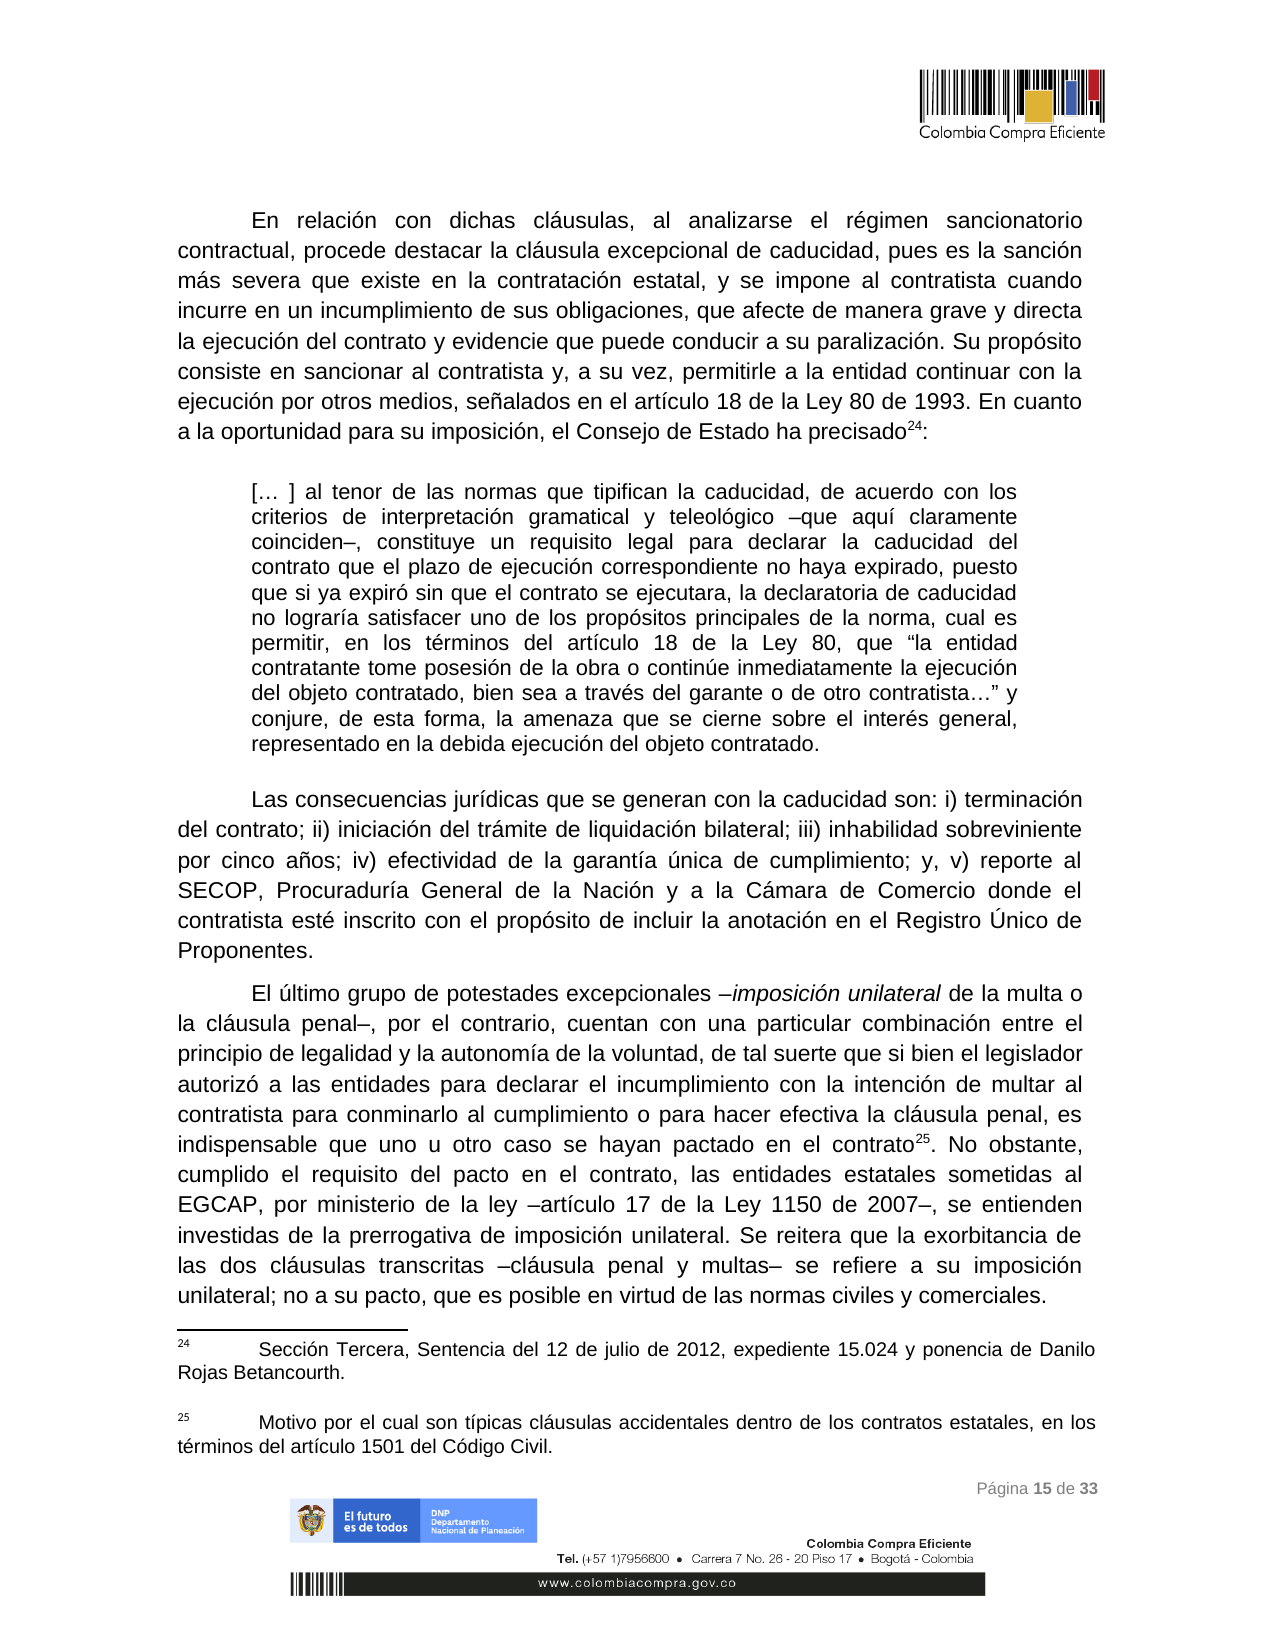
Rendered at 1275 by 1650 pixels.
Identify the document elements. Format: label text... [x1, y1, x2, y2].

text [… ] al tenor de las normas que tipifican la caducidad, de acuerdo con los criterios de interpretación gramatical y teleológico –que aquí claramente coinciden–, constituye un requisito legal para declarar la caducidad del contrato que el plazo de ejecución correspondiente no haya expirado, puesto que si ya expiró sin que el contrato se ejecutara, la declaratoria de caducidad no lograría satisfacer uno de los propósitos principales de la norma, cual es permitir, en los términos del artículo 18 de la Ley 80, que “la entidad contratante tome posesión de la obra o continúe inmediatamente la ejecución del objeto contratado, bien sea a través del garante o de otro contratista…” y conjure, de esta forma, la amenaza que se cierne sobre el interés general, representado en la debida ejecución del objeto contratado. [251, 479, 1019, 756]
text El último grupo de potestades excepcionales –imposición unilateral de la multa o la cláusula penal–, por el contrario, cuentan con una particular combinación entre el principio de legalidad y la autonomía de la voluntad, de tal suerte que si bien el legislador autorizó a las entidades para declarar el incumplimiento con la intención de multar al contratista para conminarlo al cumplimiento o para hacer efectiva la cláusula penal, es indispensable que uno u otro caso se hayan pactado en el contrato. No obstante, cumplido el requisito del pacto en el contrato, las entidades estatales sometidas al EGCAP, por ministerio de la ley –artículo 17 de la Ley 1150 de 2007–, se entienden investidas de la prerrogativa de imposición unilateral. Se reitera que la exorbitancia de las dos cláusulas transcritas –cláusula penal y multas– se refiere a su imposición unilateral; no a su pacto, que es posible en virtud de las normas civiles y comerciales. [177, 980, 1083, 1308]
picture [289, 1498, 986, 1596]
text Las consecuencias jurídicas que se generan con la caducidad son: i) terminación del contrato; ii) iniciación del trámite de liquidación bilateral; iii) inhabilidad sobreviniente por cinco años; iv) efectividad de la garantía única de cumplimiento; y, v) reporte al SECOP, Procuraduría General de la Nación y a la Cámara de Comercio donde el contratista esté inscrito con el propósito de incluir la anotación en el Registro Único de Proponentes. [177, 786, 1083, 963]
picture [911, 63, 1112, 145]
text En relación con dichas cláusulas, al analizarse el régimen sancionatorio contractual, procede destacar la cláusula excepcional de caducidad, pues es la sanción más severa que existe en la contratación estatal, y se impone al contratista cuando incurre en un incumplimiento de sus obligaciones, que afecte de manera grave y directa la ejecución del contrato y evidencie que puede conducir a su paralización. Su propósito consiste en sancionar al contratista y, a su vez, permitirle a la entidad continuar con la ejecución por otros medios, señalados en el artículo 18 de la Ley 80 de 1993. En cuanto a la oportunidad para su imposición, el Consejo de Estado ha precisado: [177, 207, 1083, 444]
